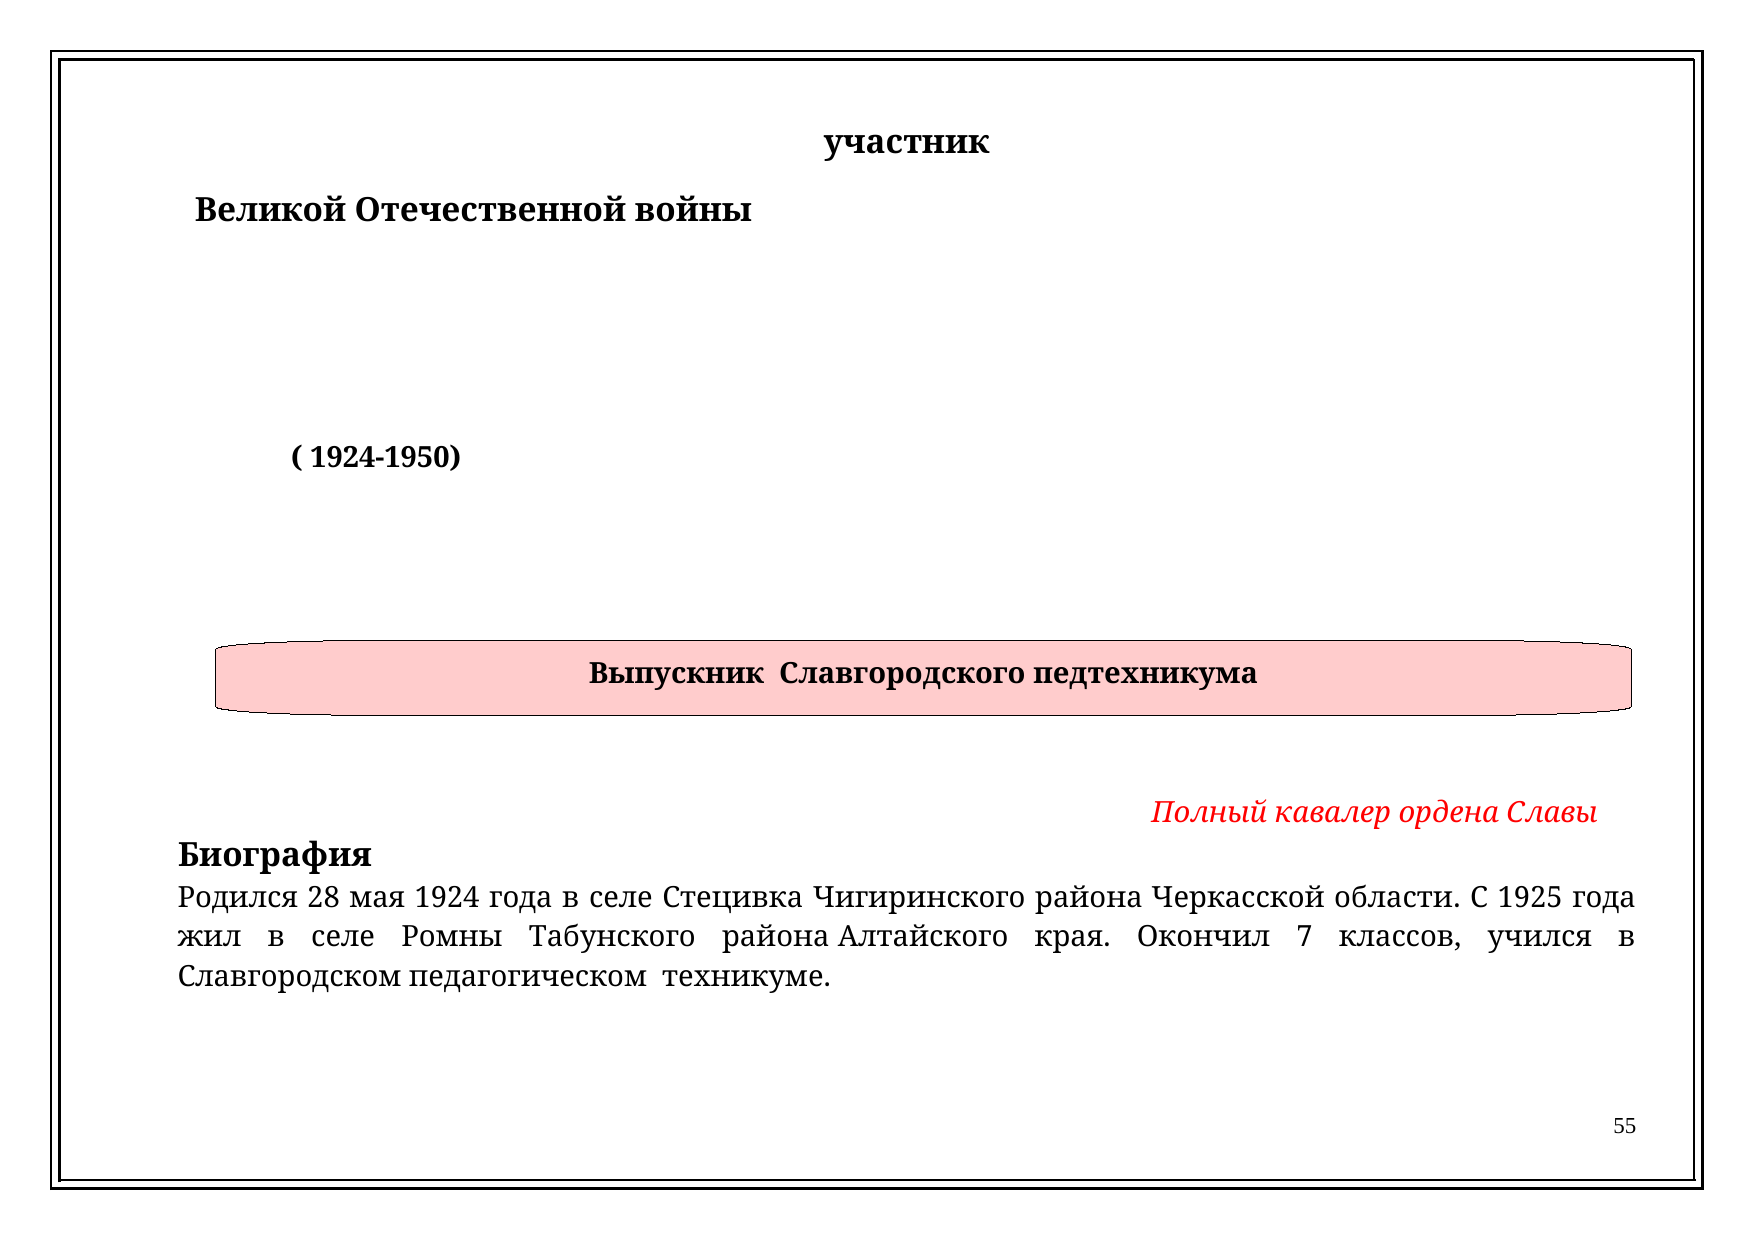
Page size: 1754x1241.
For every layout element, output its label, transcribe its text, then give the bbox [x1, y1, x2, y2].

text Полный кавалер ордена Славы [252, 791, 1636, 831]
text Биография [177, 831, 1636, 876]
text Великой Отечественной войны [177, 186, 1636, 232]
text участник [177, 118, 1636, 163]
text ( 1924-1950) [177, 436, 1636, 476]
text Родился 28 мая 1924 года в селе Стецивка Чигиринского района Черкасской области. С 1925 года жил в селе Ромны Табунского района Алтайского края. Окончил 7 классов, учился в Славгородском педагогическом техникуме. [177, 876, 1636, 995]
